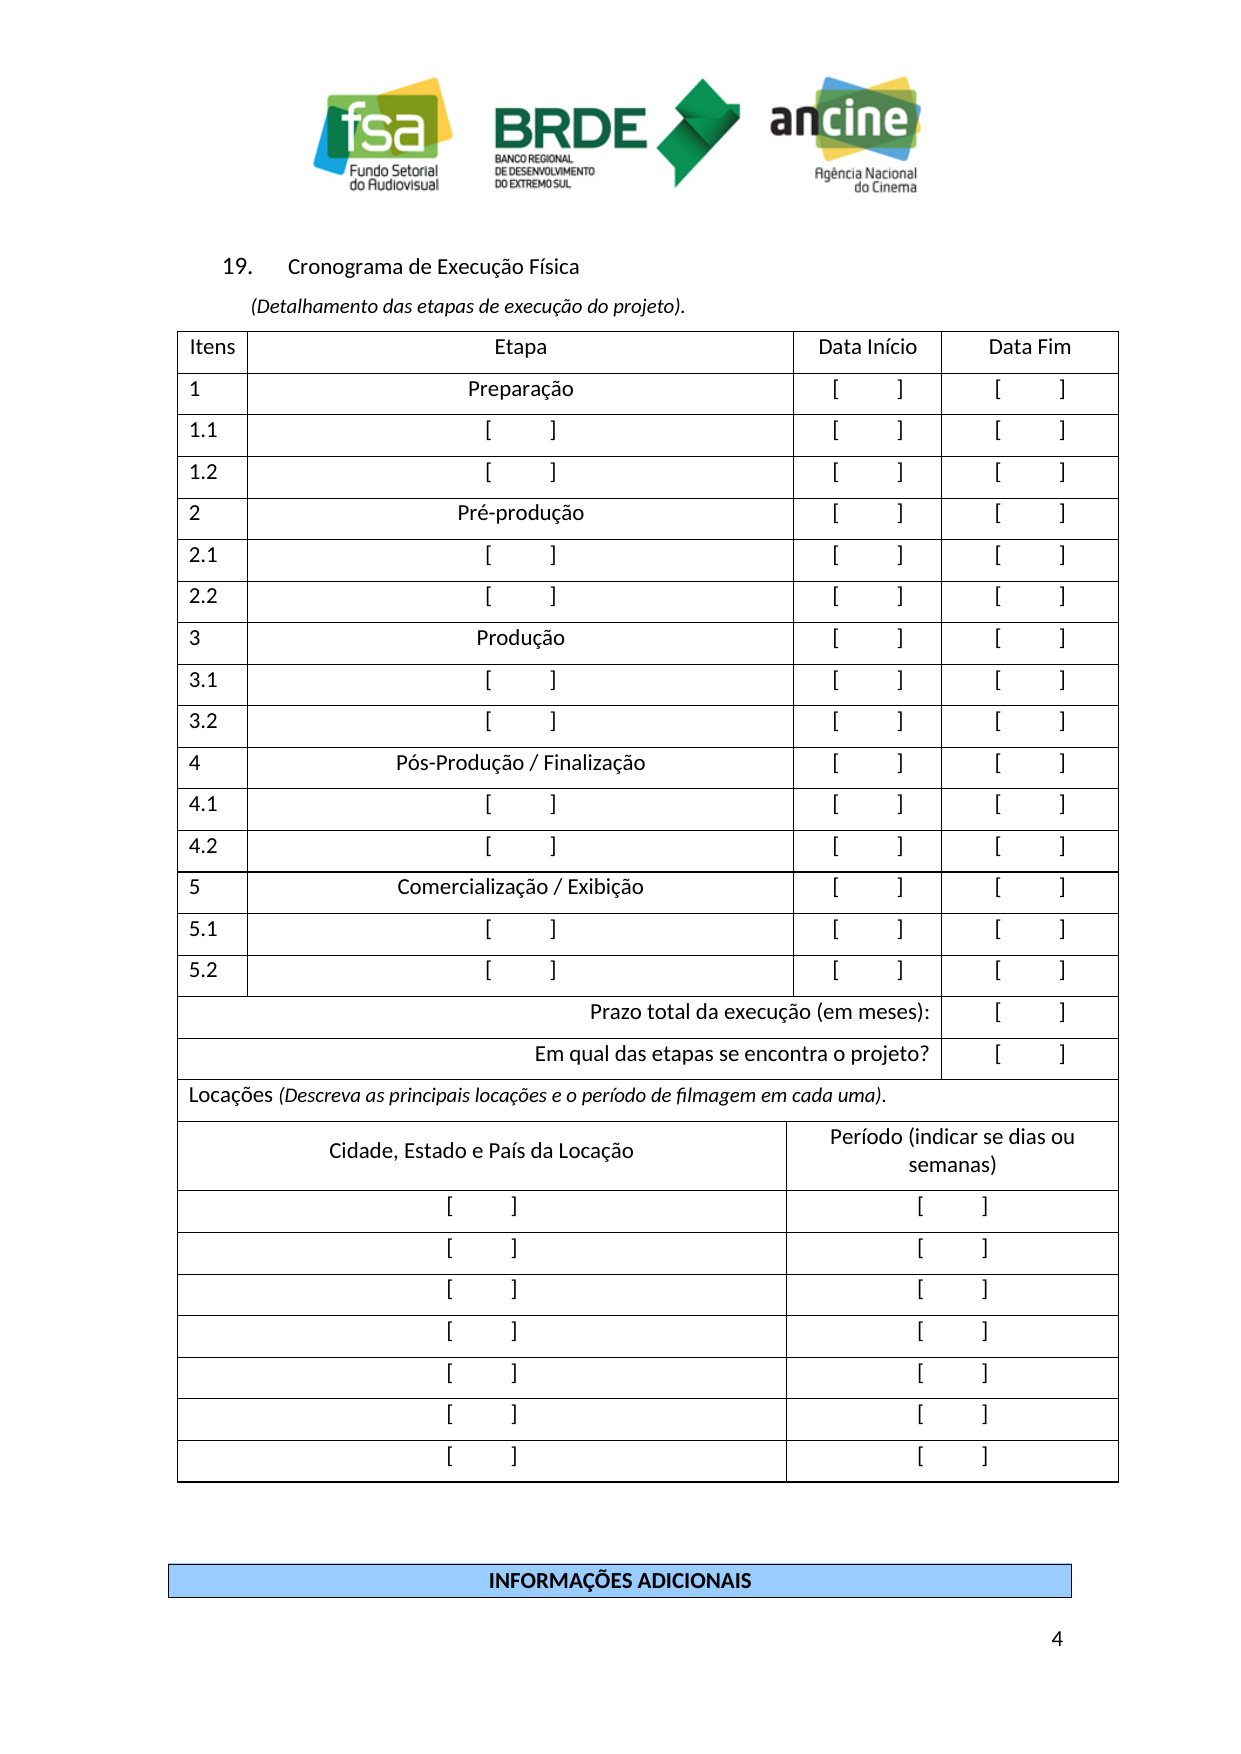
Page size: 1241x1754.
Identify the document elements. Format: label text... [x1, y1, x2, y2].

table_cell [ ] [942, 499, 1118, 539]
table_cell [ ] [942, 831, 1118, 871]
table_header Etapa [248, 332, 793, 373]
table_header Itens [178, 332, 247, 373]
table_cell [ ] [942, 706, 1118, 747]
table_cell [ ] [178, 1441, 786, 1481]
table_cell [ ] [178, 1191, 786, 1232]
table_cell [ ] [942, 623, 1118, 664]
table_cell [ ] [787, 1441, 1118, 1481]
table_cell Em qual das etapas se encontra o projeto? [178, 1039, 941, 1079]
table_cell [ ] [942, 582, 1118, 622]
table_cell [ ] [248, 914, 793, 954]
table_cell [ ] [787, 1191, 1118, 1232]
table_cell Pré-produção [248, 499, 793, 539]
table_cell Pós-Produção / Finalização [248, 748, 793, 788]
table_cell [ ] [178, 1399, 786, 1440]
table_cell 2 [178, 499, 247, 539]
table_cell [ ] [248, 457, 793, 497]
table_cell [ ] [794, 914, 941, 954]
table_cell [ ] [787, 1358, 1118, 1398]
table_cell [ ] [942, 1039, 1118, 1079]
table_cell [ ] [787, 1275, 1118, 1315]
table_cell [ ] [794, 374, 941, 414]
table_cell [ ] [942, 665, 1118, 705]
table_header Data Fim [942, 332, 1118, 373]
table_cell [ ] [794, 831, 941, 871]
table_cell [ ] [794, 499, 941, 539]
table_cell [ ] [248, 582, 793, 622]
table_cell Comercialização / Exibição [248, 873, 793, 913]
table_cell 4 [178, 748, 247, 788]
text (Detalhamento das etapas de execução do projeto). [250, 293, 1063, 319]
table_cell [ ] [942, 457, 1118, 497]
table_cell [ ] [178, 1233, 786, 1273]
table_cell 5.1 [178, 914, 247, 954]
table_cell [ ] [794, 457, 941, 497]
table_cell [ ] [178, 1275, 786, 1315]
table_cell [ ] [942, 997, 1118, 1038]
table_cell Prazo total da execução (em meses): [178, 997, 941, 1038]
table_cell Cidade, Estado e País da Locação [178, 1122, 786, 1190]
table_cell [ ] [794, 873, 941, 913]
table_cell Locações (Descreva as principais locações e o período de filmagem em cada uma). [178, 1080, 1118, 1121]
table_cell [ ] [942, 873, 1118, 913]
table_cell [ ] [794, 415, 941, 456]
table_cell 3.1 [178, 665, 247, 705]
table_cell [ ] [942, 415, 1118, 456]
table_cell [ ] [248, 665, 793, 705]
table_cell 5 [178, 873, 247, 913]
table_cell [ ] [942, 789, 1118, 830]
table_cell [ ] [794, 956, 941, 996]
table_cell [ ] [248, 831, 793, 871]
list Cronograma de Execução Física [222, 250, 1063, 281]
table_cell [ ] [794, 789, 941, 830]
table_cell Período (indicar se dias ou semanas) [787, 1122, 1118, 1190]
table_cell [ ] [787, 1399, 1118, 1440]
picture [299, 73, 942, 195]
table_cell 4.1 [178, 789, 247, 830]
table_cell Preparação [248, 374, 793, 414]
table_cell [ ] [787, 1316, 1118, 1357]
table_cell 2.1 [178, 540, 247, 581]
table_cell 1 [178, 374, 247, 414]
table_cell [ ] [942, 374, 1118, 414]
table_cell [ ] [178, 1316, 786, 1357]
table_cell [ ] [248, 956, 793, 996]
table_cell [ ] [942, 748, 1118, 788]
table_cell [ ] [942, 540, 1118, 581]
table_header Data Início [794, 332, 941, 373]
table_cell 1.2 [178, 457, 247, 497]
table_cell 3.2 [178, 706, 247, 747]
table_cell [ ] [942, 956, 1118, 996]
table_cell [ ] [248, 415, 793, 456]
table_cell [ ] [794, 748, 941, 788]
table_cell Produção [248, 623, 793, 664]
table_cell 1.1 [178, 415, 247, 456]
table_cell [ ] [794, 582, 941, 622]
table_cell [ ] [794, 540, 941, 581]
table_cell 4.2 [178, 831, 247, 871]
table_cell 3 [178, 623, 247, 664]
table_cell [ ] [178, 1358, 786, 1398]
table_cell [ ] [794, 623, 941, 664]
table_cell [ ] [248, 789, 793, 830]
table_cell 2.2 [178, 582, 247, 622]
table_cell [ ] [794, 665, 941, 705]
table_cell [ ] [942, 914, 1118, 954]
table_cell [ ] [787, 1233, 1118, 1273]
text INFORMAÇÕES ADICIONAIS [169, 1565, 1071, 1597]
table_cell [ ] [248, 706, 793, 747]
table_cell 5.2 [178, 956, 247, 996]
table_cell [ ] [248, 540, 793, 581]
table_cell [ ] [794, 706, 941, 747]
